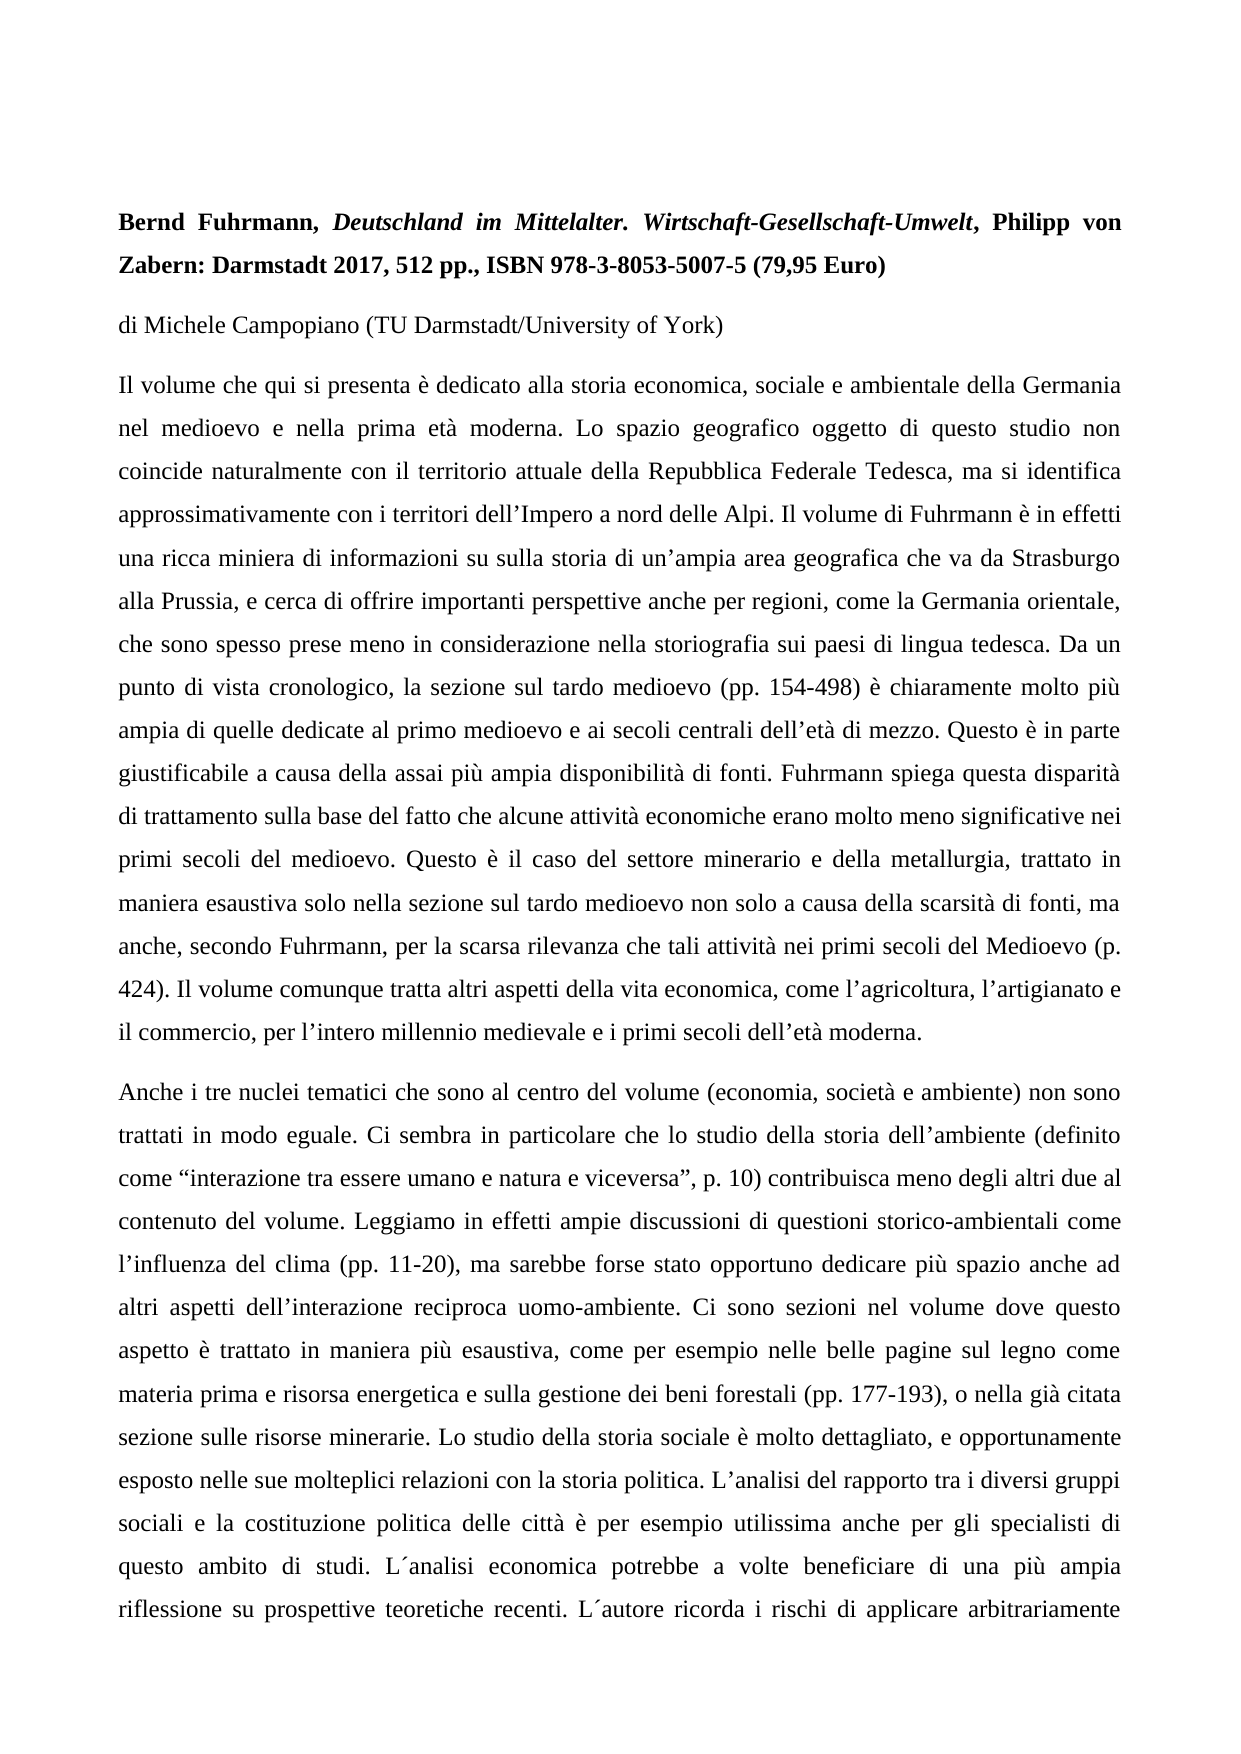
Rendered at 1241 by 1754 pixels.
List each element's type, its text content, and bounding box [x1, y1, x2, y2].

text Il volume che qui si presenta è dedicato alla storia economica, sociale e ambientale della Germania nel medioevo e nella prima età moderna. Lo spazio geografico oggetto di questo studio non coincide naturalmente con il territorio attuale della Repubblica Federale Tedesca, ma si identifica approssimativamente con i territori dell’Impero a nord delle Alpi. Il volume di Fuhrmann è in effetti una ricca miniera di informazioni su sulla storia di un’ampia area geografica che va da Strasburgo alla Prussia, e cerca di offrire importanti perspettive anche per regioni, come la Germania orientale, che sono spesso prese meno in considerazione nella storiografia sui paesi di lingua tedesca. Da un punto di vista cronologico, la sezione sul tardo medioevo (pp. 154-498) è chiaramente molto più ampia di quelle dedicate al primo medioevo e ai secoli centrali dell’età di mezzo. Questo è in parte giustificabile a causa della assai più ampia disponibilità di fonti. Fuhrmann spiega questa disparità di trattamento sulla base del fatto che alcune attività economiche erano molto meno significative nei primi secoli del medioevo. Questo è il caso del settore minerario e della metallurgia, trattato in maniera esaustiva solo nella sezione sul tardo medioevo non solo a causa della scarsità di fonti, ma anche, secondo Fuhrmann, per la scarsa rilevanza che tali attività nei primi secoli del Medioevo (p. 424). Il volume comunque tratta altri aspetti della vita economica, come l’agricoltura, l’artigianato e il commercio, per l’intero millennio medievale e i primi secoli dell’età moderna. [118, 370, 1122, 1046]
text di Michele Campopiano (TU Darmstadt/University of York) [118, 310, 1122, 339]
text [118, 1077, 1122, 1623]
text Bernd Fuhrmann, Deutschland im Mittelalter. Wirtschaft-Gesellschaft-Umwelt, Philipp von Zabern: Darmstadt 2017, 512 pp., ISBN 978-3-8053-5007-5 (79,95 Euro) [118, 207, 1122, 279]
